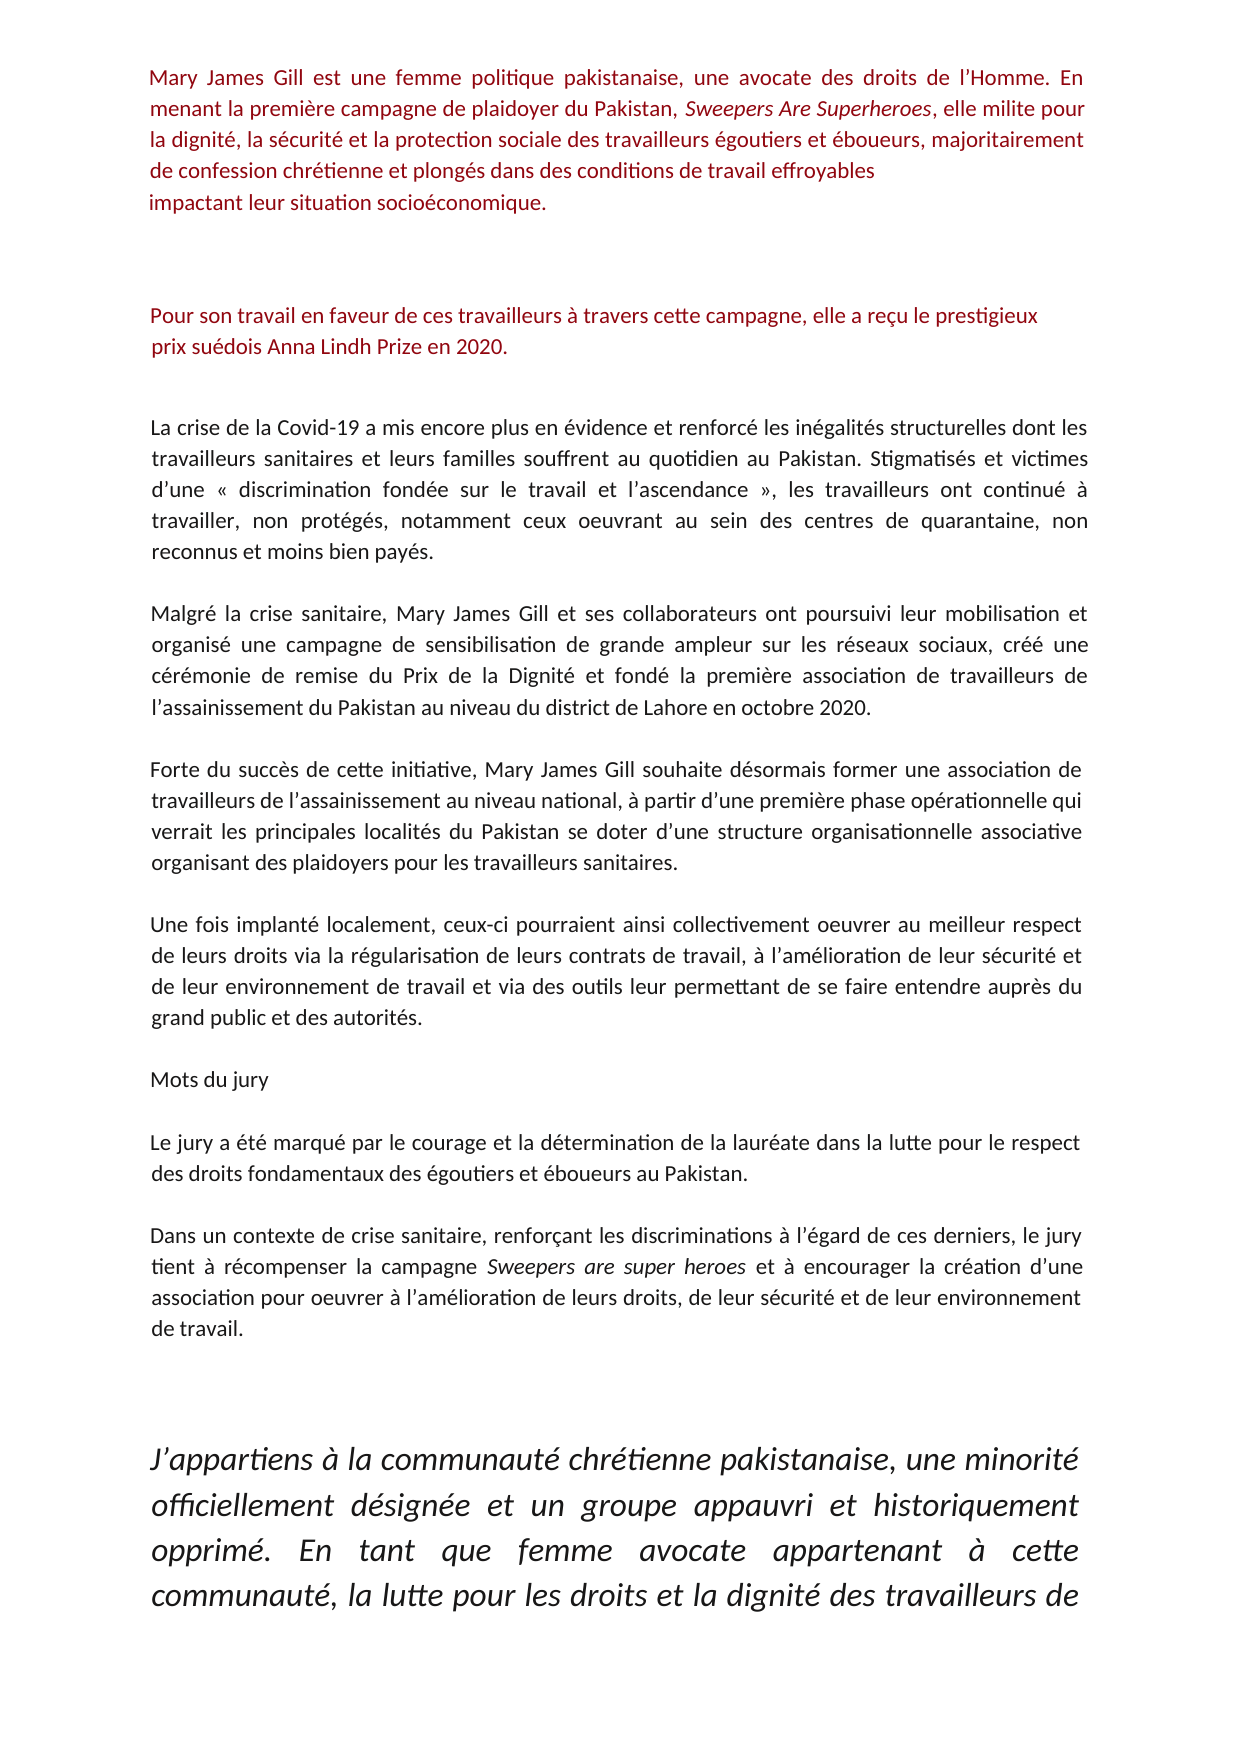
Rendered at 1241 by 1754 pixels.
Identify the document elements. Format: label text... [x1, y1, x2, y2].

text Mots du jury [150, 1066, 1084, 1093]
text La crise de la Covid-19 a mis encore plus en évidence et renforcé les inégalités structurelles dont les travailleurs sanitaires et leurs familles souffrent au quotidien au Pakistan. Stigmatisés et victimes d’une « discrimination fondée sur le travail et l’ascendance », les travailleurs ont continué à travailler, non protégés, notamment ceux oeuvrant au sein des centres de quarantaine, non reconnus et moins bien payés. [150, 413, 1090, 565]
text Le jury a été marqué par le courage et la détermination de la lauréate dans la lutte pour le respect des droits fondamentaux des égoutiers et éboueurs au Pakistan. [150, 1128, 1084, 1187]
text Dans un contexte de crise sanitaire, renforçant les discriminations à l’égard de ces derniers, le jury tient à récompenser la campagne Sweepers are super heroes et à encourager la création d’une association pour oeuvrer à l’amélioration de leurs droits, de leur sécurité et de leur environnement de travail. [150, 1221, 1084, 1342]
text Mary James Gill est une femme politique pakistanaise, une avocate des droits de l’Homme. En menant la première campagne de plaidoyer du Pakistan, Sweepers Are Superheroes, elle milite pour la dignité, la sécurité et la protection sociale des travailleurs égoutiers et éboueurs, majoritairement de confession chrétienne et plongés dans des conditions de travail effroyables [148, 63, 1086, 184]
text Pour son travail en faveur de ces travailleurs à travers cette campagne, elle a reçu le prestigieux prix suédois Anna Lindh Prize en 2020. [150, 301, 1040, 360]
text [150, 1438, 1084, 1615]
text Une fois implanté localement, ceux-ci pourraient ainsi collectivement oeuvrer au meilleur respect de leurs droits via la régularisation de leurs contrats de travail, à l’amélioration de leur sécurité et de leur environnement de travail et via des outils leur permettant de se faire entendre auprès du grand public et des autorités. [150, 910, 1084, 1031]
text Forte du succès de cette initiative, Mary James Gill souhaite désormais former une association de travailleurs de l’assainissement au niveau national, à partir d’une première phase opérationnelle qui verrait les principales localités du Pakistan se doter d’une structure organisationnelle associative organisant des plaidoyers pour les travailleurs sanitaires. [150, 755, 1084, 876]
text Malgré la crise sanitaire, Mary James Gill et ses collaborateurs ont poursuivi leur mobilisation et organisé une campagne de sensibilisation de grande ampleur sur les réseaux sociaux, créé une cérémonie de remise du Prix de la Dignité et fondé la première association de travailleurs de l’assainissement du Pakistan au niveau du district de Lahore en octobre 2020. [150, 599, 1090, 721]
text impactant leur situation socioéconomique. [148, 188, 1086, 216]
